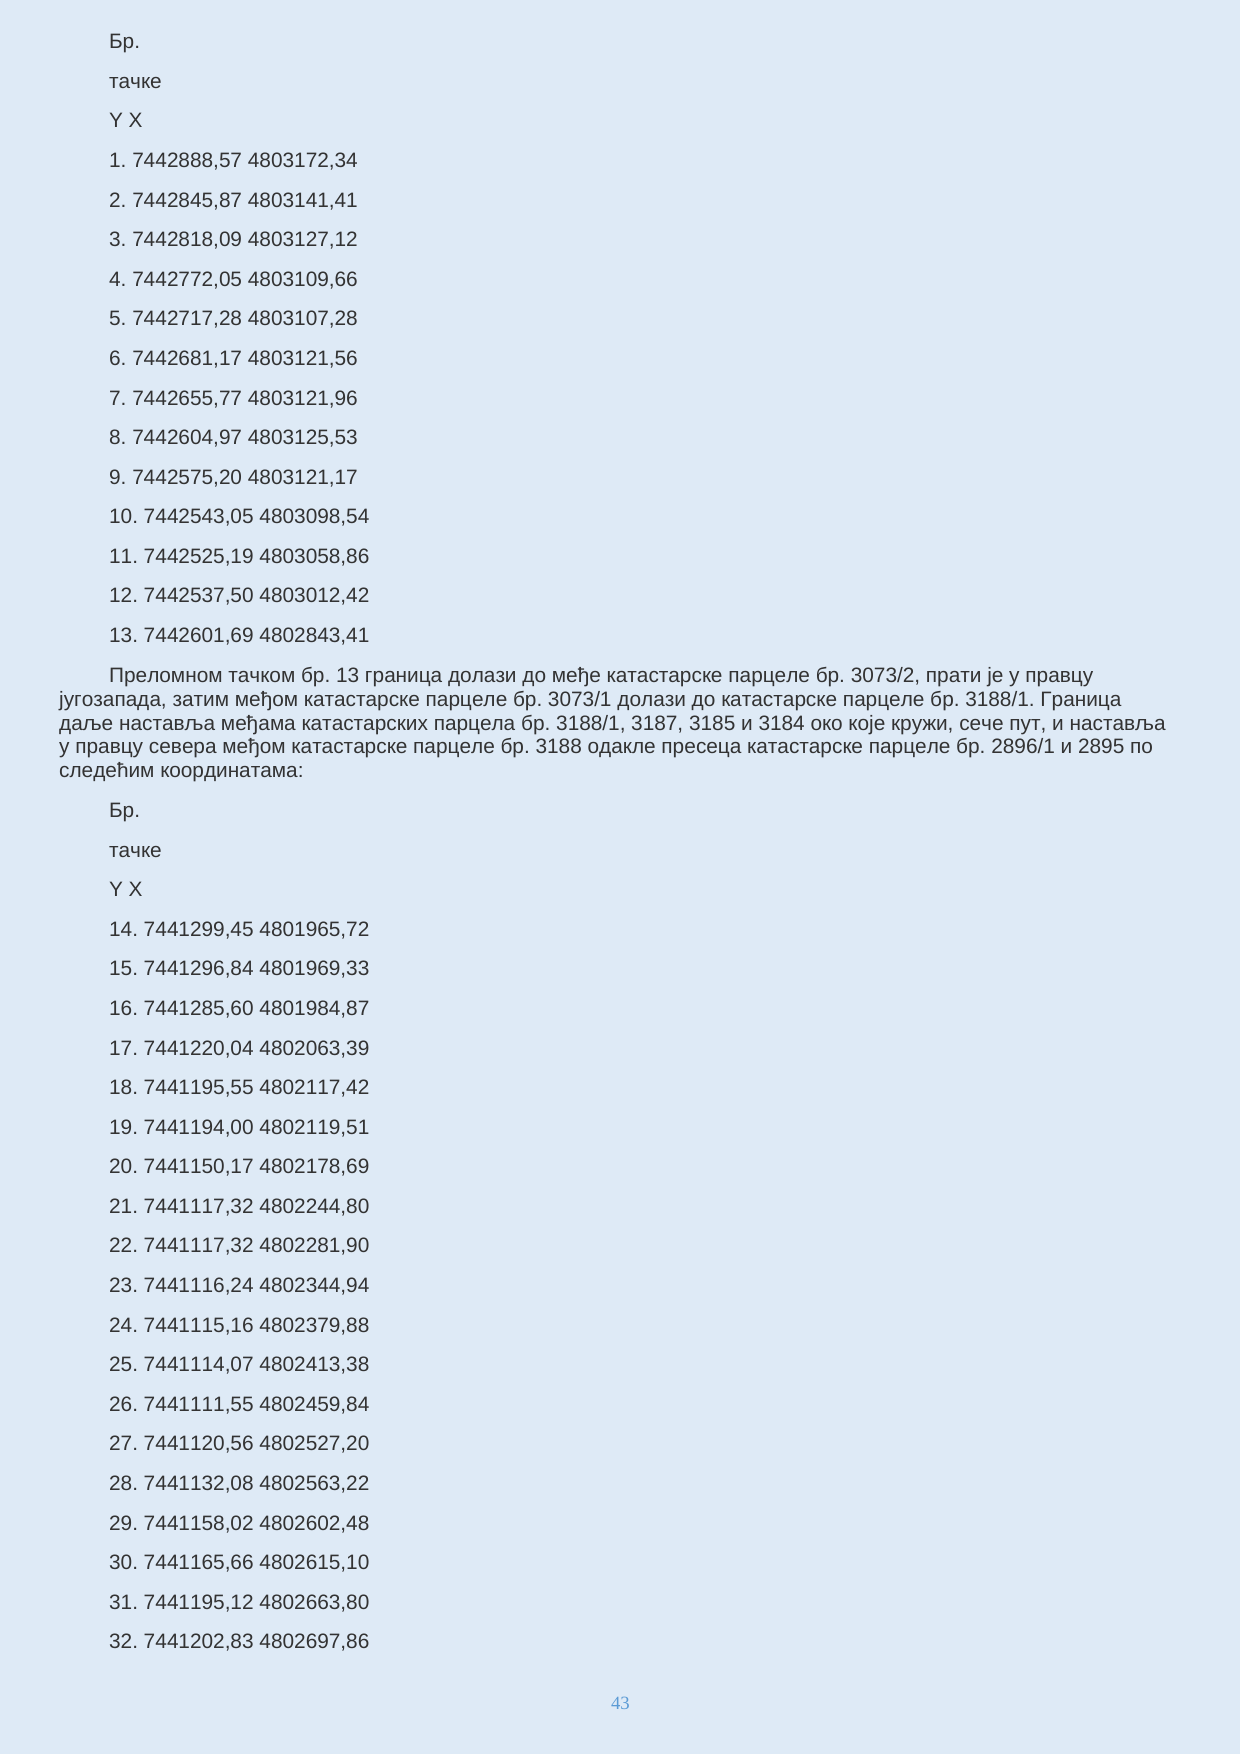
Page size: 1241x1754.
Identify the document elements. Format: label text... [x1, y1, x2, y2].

text Бр. [59, 29, 1181, 53]
text Преломном тачком бр. 13 граница долази до међе катастарске парцеле бр. 3073/2, прати је у правцу југозапада, затим међом катастарске парцеле бр. 3073/1 долази до катастарске парцеле бр. 3188/1. Граница даље наставља међама катастарских парцела бр. 3188/1, 3187, 3185 и 3184 око које кружи, сече пут, и наставља у правцу севера међом катастарске парцеле бр. 3188 одакле пресеца катастарске парцеле бр. 2896/1 и 2895 по следећим координатама: [59, 662, 1181, 782]
text 7. 7442655,77 4803121,96 [59, 385, 1181, 409]
text 10. 7442543,05 4803098,54 [59, 504, 1181, 528]
text 23. 7441116,24 4802344,94 [59, 1273, 1181, 1297]
text Бр. [59, 798, 1181, 822]
text 17. 7441220,04 4802063,39 [59, 1035, 1181, 1059]
text Y X [59, 877, 1181, 901]
text 11. 7442525,19 4803058,86 [59, 544, 1181, 568]
text Y X [59, 108, 1181, 132]
text 3. 7442818,09 4803127,12 [59, 227, 1181, 251]
text 4. 7442772,05 4803109,66 [59, 267, 1181, 291]
text 12. 7442537,50 4803012,42 [59, 583, 1181, 607]
text 1. 7442888,57 4803172,34 [59, 148, 1181, 172]
text 16. 7441285,60 4801984,87 [59, 996, 1181, 1020]
text 26. 7441111,55 4802459,84 [59, 1392, 1181, 1416]
text 14. 7441299,45 4801965,72 [59, 917, 1181, 941]
text 13. 7442601,69 4802843,41 [59, 623, 1181, 647]
text 21. 7441117,32 4802244,80 [59, 1194, 1181, 1218]
text 2. 7442845,87 4803141,41 [59, 187, 1181, 211]
text 8. 7442604,97 4803125,53 [59, 425, 1181, 449]
text 20. 7441150,17 4802178,69 [59, 1154, 1181, 1178]
text тачке [59, 69, 1181, 93]
text 15. 7441296,84 4801969,33 [59, 956, 1181, 980]
text 19. 7441194,00 4802119,51 [59, 1114, 1181, 1138]
text 24. 7441115,16 4802379,88 [59, 1312, 1181, 1336]
text 32. 7441202,83 4802697,86 [59, 1629, 1181, 1653]
text 22. 7441117,32 4802281,90 [59, 1233, 1181, 1257]
text 31. 7441195,12 4802663,80 [59, 1589, 1181, 1613]
text 27. 7441120,56 4802527,20 [59, 1431, 1181, 1455]
text 30. 7441165,66 4802615,10 [59, 1550, 1181, 1574]
text 28. 7441132,08 4802563,22 [59, 1471, 1181, 1495]
text 5. 7442717,28 4803107,28 [59, 306, 1181, 330]
text тачке [59, 837, 1181, 861]
text 18. 7441195,55 4802117,42 [59, 1075, 1181, 1099]
text 29. 7441158,02 4802602,48 [59, 1510, 1181, 1534]
text 25. 7441114,07 4802413,38 [59, 1352, 1181, 1376]
text 9. 7442575,20 4803121,17 [59, 464, 1181, 488]
text 6. 7442681,17 4803121,56 [59, 346, 1181, 370]
